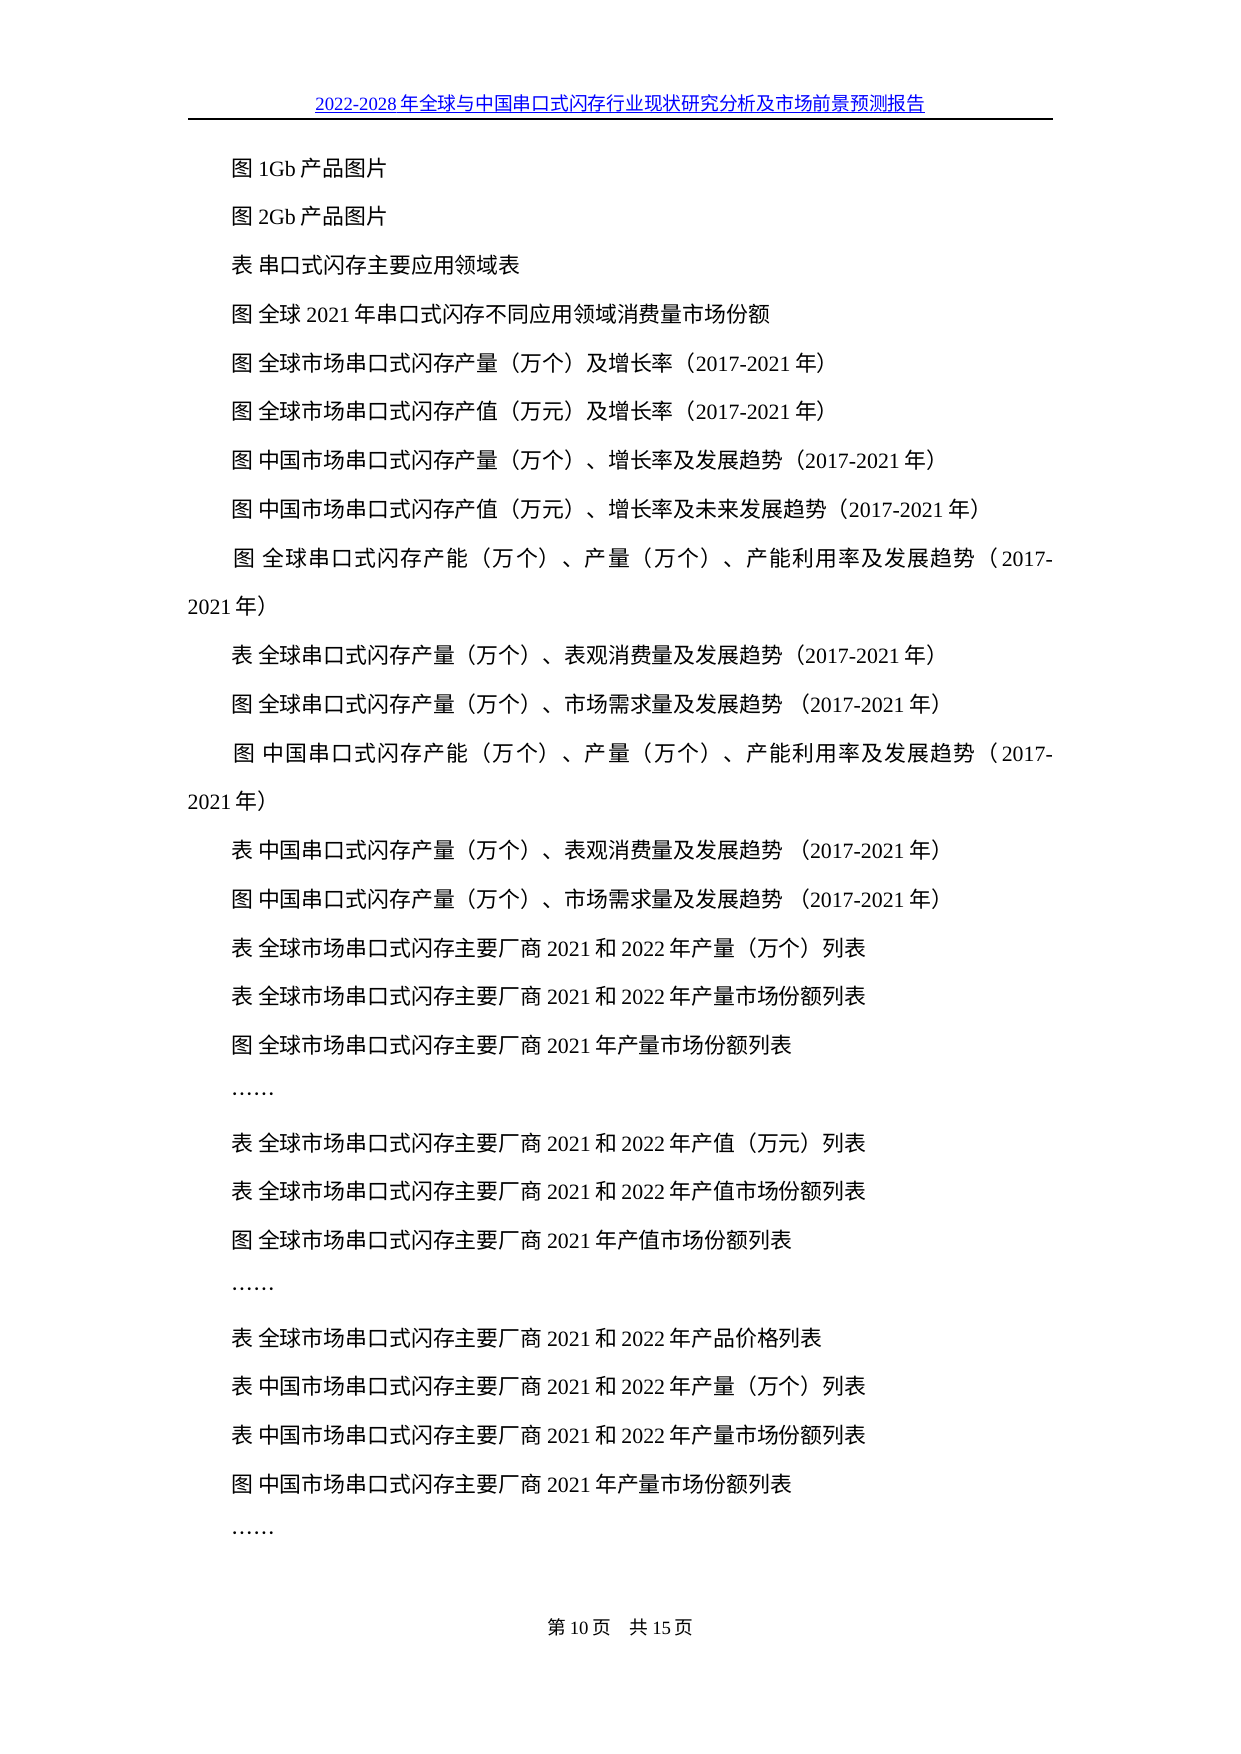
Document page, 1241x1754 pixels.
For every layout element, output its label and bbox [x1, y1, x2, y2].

text [187, 150, 1053, 1548]
